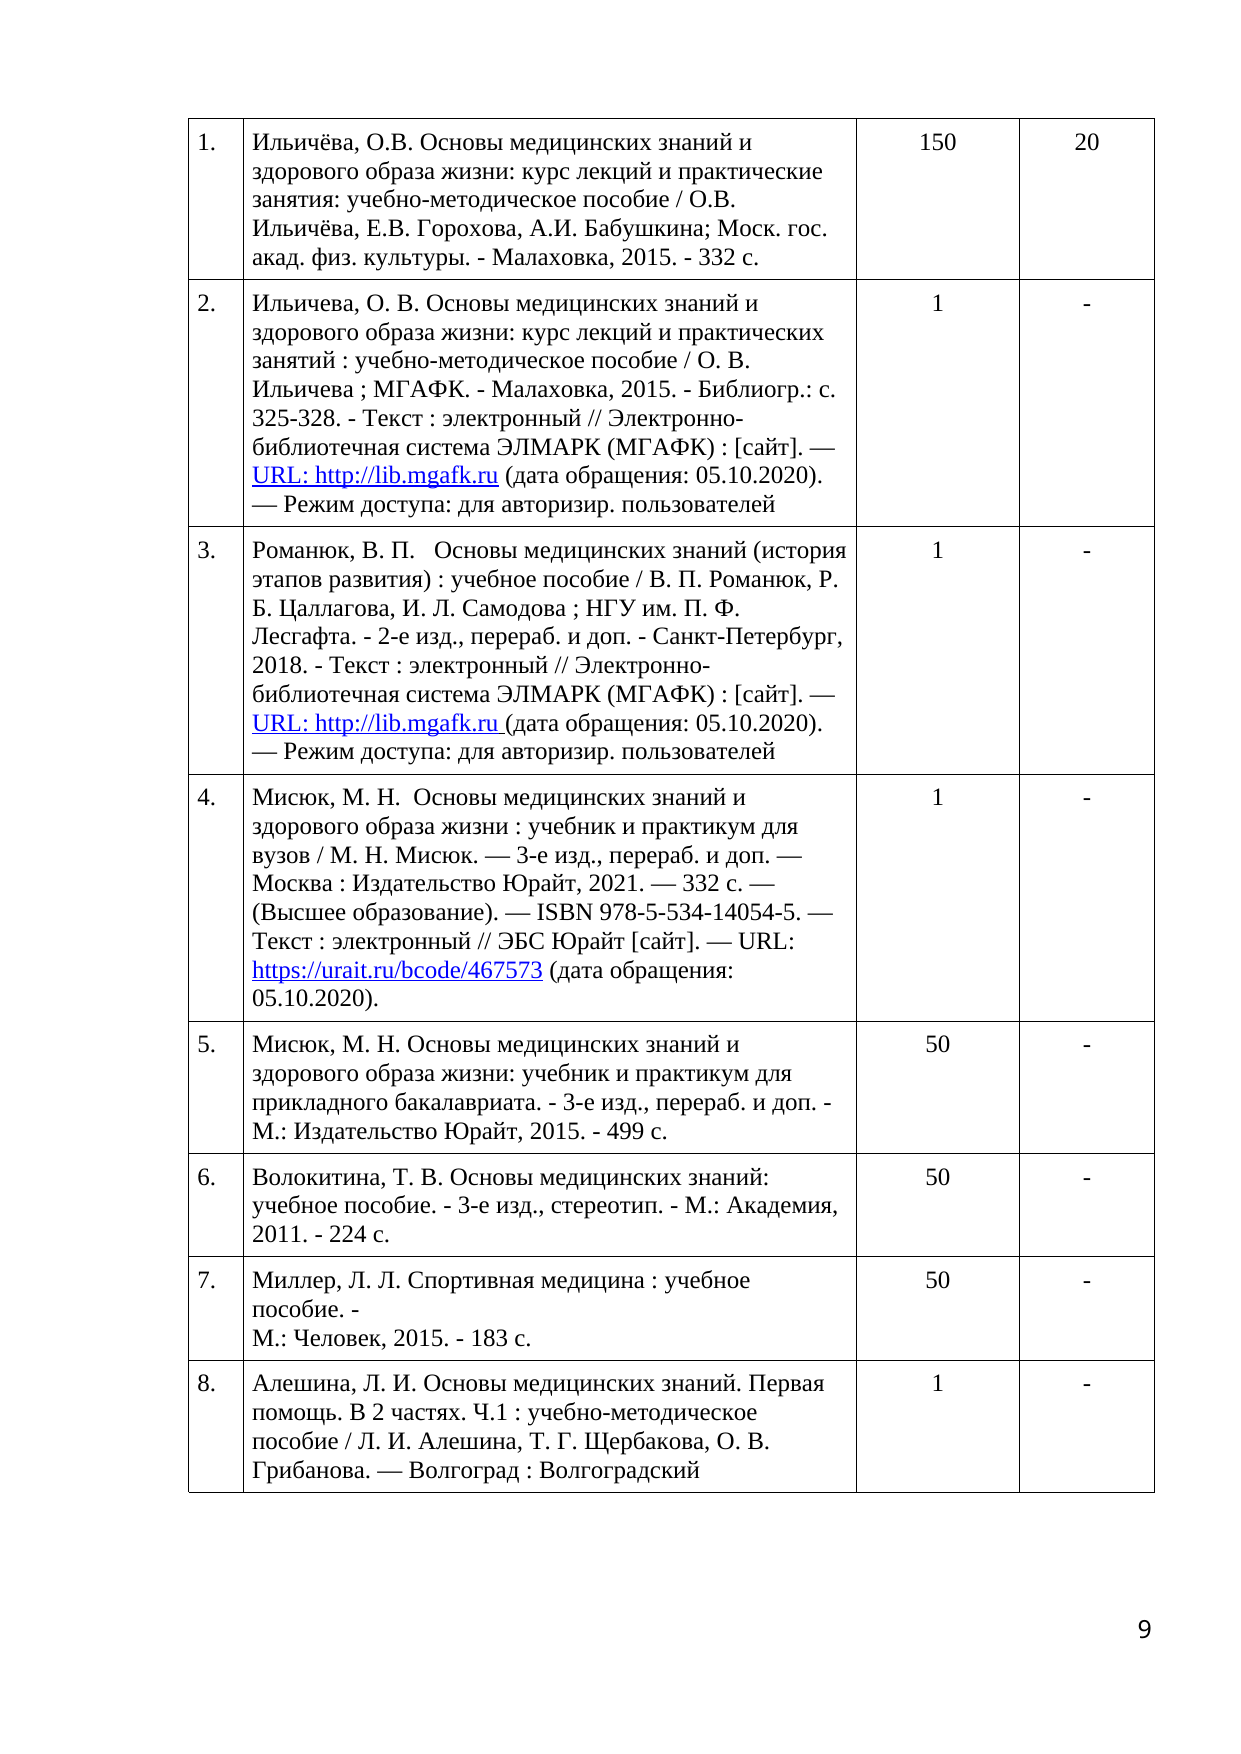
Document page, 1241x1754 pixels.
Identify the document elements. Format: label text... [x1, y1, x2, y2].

table_cell 3. [189, 527, 243, 773]
table_cell 2. [189, 280, 243, 526]
table_cell Романюк, В. П. Основы медицинских знаний (история этапов развития) : учебное пособие / В. П. Романюк, Р. Б. Цаллагова, И. Л. Самодова ; НГУ им. П. Ф. Лесгафта. - 2-е изд., перераб. и доп. - Санкт-Петербург, 2018. - Текст : электронный // Электронно-библиотечная система ЭЛМАРК (МГАФК) : [сайт]. — URL: http://lib.mgafk.ru (дата обращения: 05.10.2020). — Режим доступа: для авторизир. пользователей [244, 527, 856, 773]
table_cell 50 [857, 1257, 1019, 1360]
table_cell Ильичева, О. В. Основы медицинских знаний и здорового образа жизни: курс лекций и практических занятий : учебно-методическое пособие / О. В. Ильичева ; МГАФК. - Малаховка, 2015. - Библиогр.: с. 325-328. - Текст : электронный // Электронно-библиотечная система ЭЛМАРК (МГАФК) : [сайт]. — URL: http://lib.mgafk.ru (дата обращения: 05.10.2020). — Режим доступа: для авторизир. пользователей [244, 280, 856, 526]
table_cell Волокитина, Т. В. Основы медицинских знаний: учебное пособие. - 3-е изд., стереотип. - М.: Академия, 2011. - 224 с. [244, 1154, 856, 1256]
table_cell - [1020, 280, 1154, 526]
table_cell 50 [857, 1154, 1019, 1256]
table_cell - [1020, 1022, 1154, 1153]
table_cell Ильичёва, О.В. Основы медицинских знаний и здорового образа жизни: курс лекций и практические занятия: учебно-методическое пособие / О.В. Ильичёва, Е.В. Горохова, А.И. Бабушкина; Моск. гос. акад. физ. культуры. - Малаховка, 2015. - 332 с. [244, 119, 856, 279]
table_cell - [1020, 775, 1154, 1021]
table_cell 50 [857, 1022, 1019, 1153]
table_cell 6. [189, 1154, 243, 1256]
table_cell 1 [857, 775, 1019, 1021]
table_cell - [1020, 1361, 1154, 1492]
table_cell 1 [857, 280, 1019, 526]
table_cell 1 [857, 527, 1019, 773]
table_cell Мисюк, М. Н. Основы медицинских знаний и здорового образа жизни : учебник и практикум для вузов / М. Н. Мисюк. — 3-е изд., перераб. и доп. — Москва : Издательство Юрайт, 2021. — 332 с. — (Высшее образование). — ISBN 978-5-534-14054-5. — Текст : электронный // ЭБС Юрайт [сайт]. — URL: https://urait.ru/bcode/467573 (дата обращения: 05.10.2020). [244, 775, 856, 1021]
table_cell 1. [189, 119, 243, 279]
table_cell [244, 1361, 856, 1492]
table_cell - [1020, 527, 1154, 773]
table_cell 20 [1020, 119, 1154, 279]
table_cell 150 [857, 119, 1019, 279]
table_cell 4. [189, 775, 243, 1021]
table_cell 5. [189, 1022, 243, 1153]
table_cell 8. [189, 1361, 243, 1492]
table_cell - [1020, 1257, 1154, 1360]
table_cell Мисюк, М. Н. Основы медицинских знаний и здорового образа жизни: учебник и практикум для прикладного бакалавриата. - 3-е изд., перераб. и доп. - М.: Издательство Юрайт, 2015. - 499 с. [244, 1022, 856, 1153]
table_cell 1 [857, 1361, 1019, 1492]
table_cell - [1020, 1154, 1154, 1256]
table_cell Миллер, Л. Л. Спортивная медицина : учебное пособие. - М.: Человек, 2015. - 183 с. [244, 1257, 856, 1360]
table_cell 7. [189, 1257, 243, 1360]
